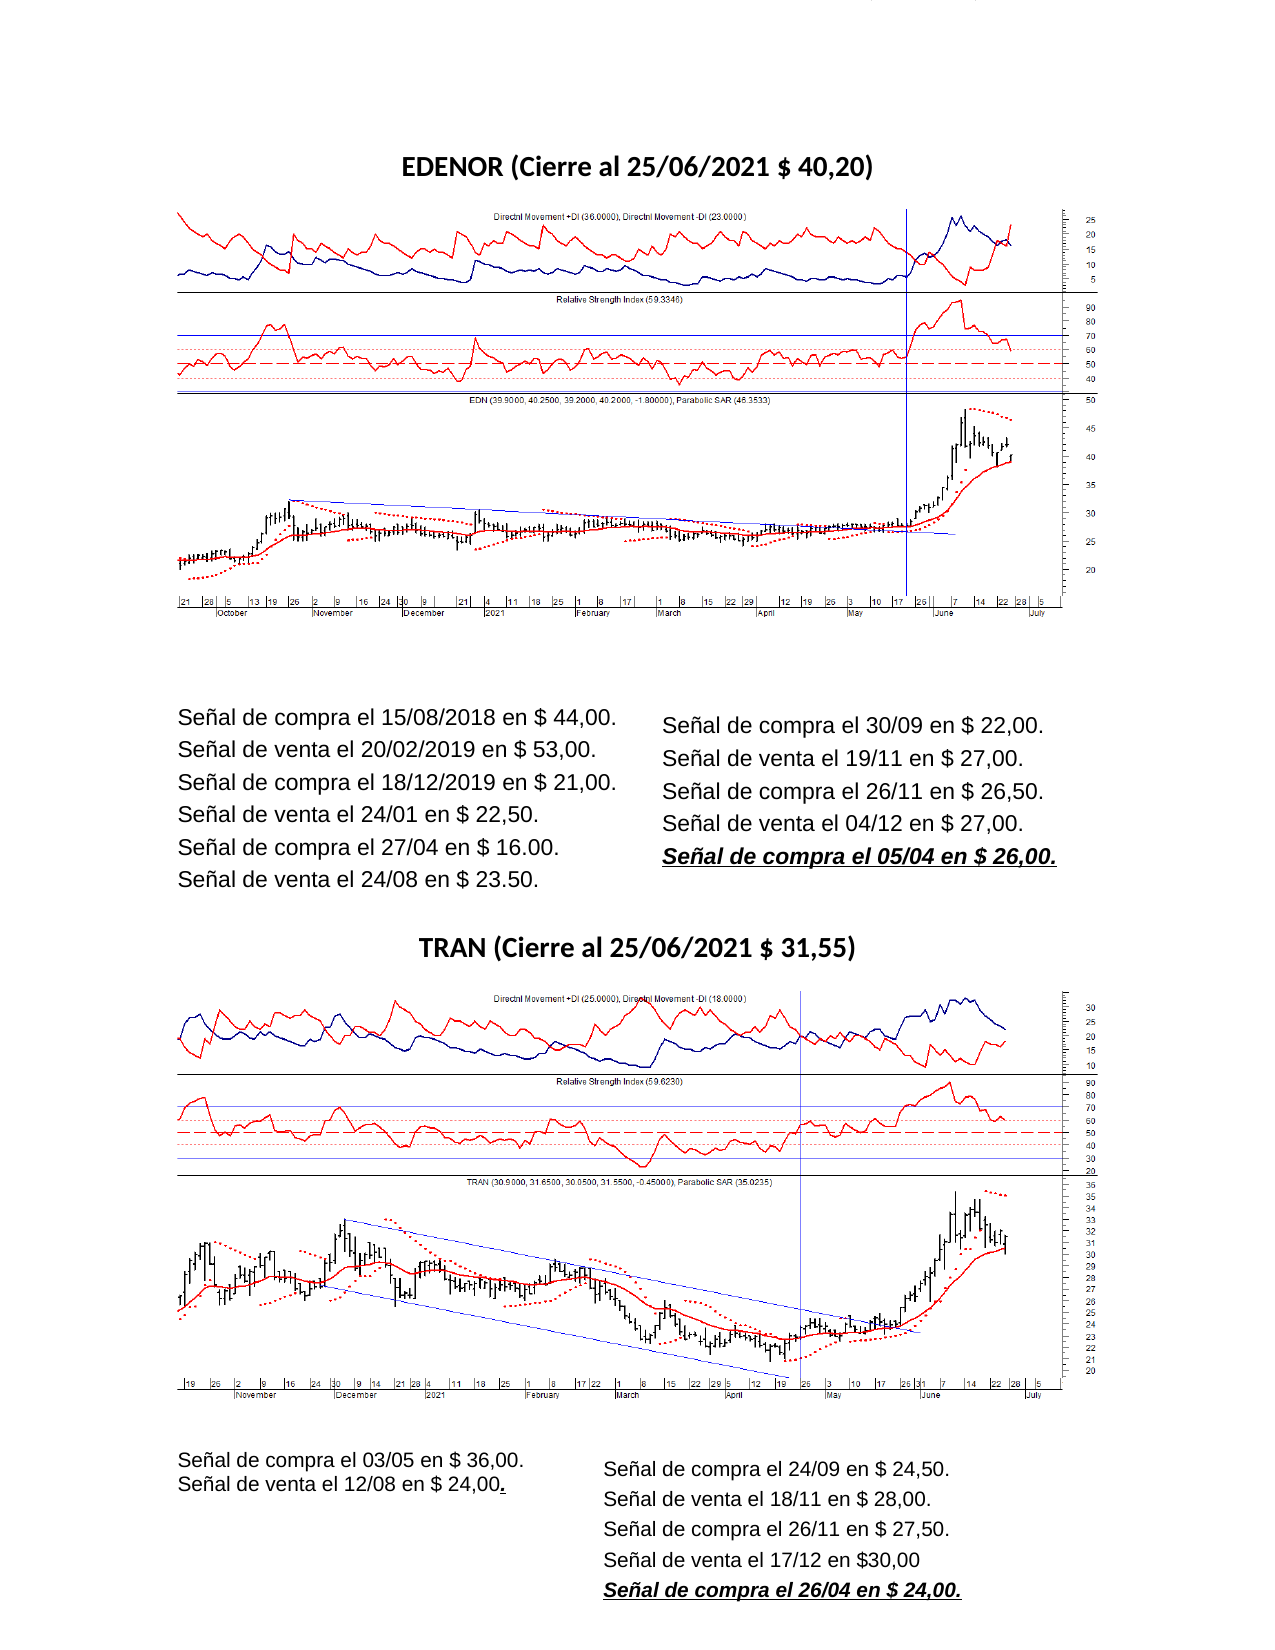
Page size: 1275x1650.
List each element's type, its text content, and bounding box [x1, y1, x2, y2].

subtitle Señal de compra el 27/04 en $ 16.00. [177, 834, 646, 860]
text TRAN (Cierre al 25/06/2021 $ 31,55) [177, 929, 1098, 965]
text Señal de compra el 03/05 en $ 36,00. [177, 1448, 1098, 1472]
subtitle Señal de compra el 15/08/2018 en $ 44,00. [177, 703, 1098, 730]
subtitle Señal de venta el 20/02/2019 en $ 53,00. [177, 736, 646, 762]
picture [177, 991, 1098, 1399]
subtitle Señal de compra el 18/12/2019 en $ 21,00. [177, 769, 646, 795]
subtitle Señal de venta el 24/01 en $ 22,50. [177, 801, 646, 828]
subtitle Señal de venta el 24/08 en $ 23.50. [177, 866, 646, 893]
picture [177, 209, 1098, 617]
text EDENOR (Cierre al 25/06/2021 $ 40,20) [177, 148, 1098, 183]
text Señal de venta el 12/08 en $ 24,00. [177, 1472, 588, 1496]
